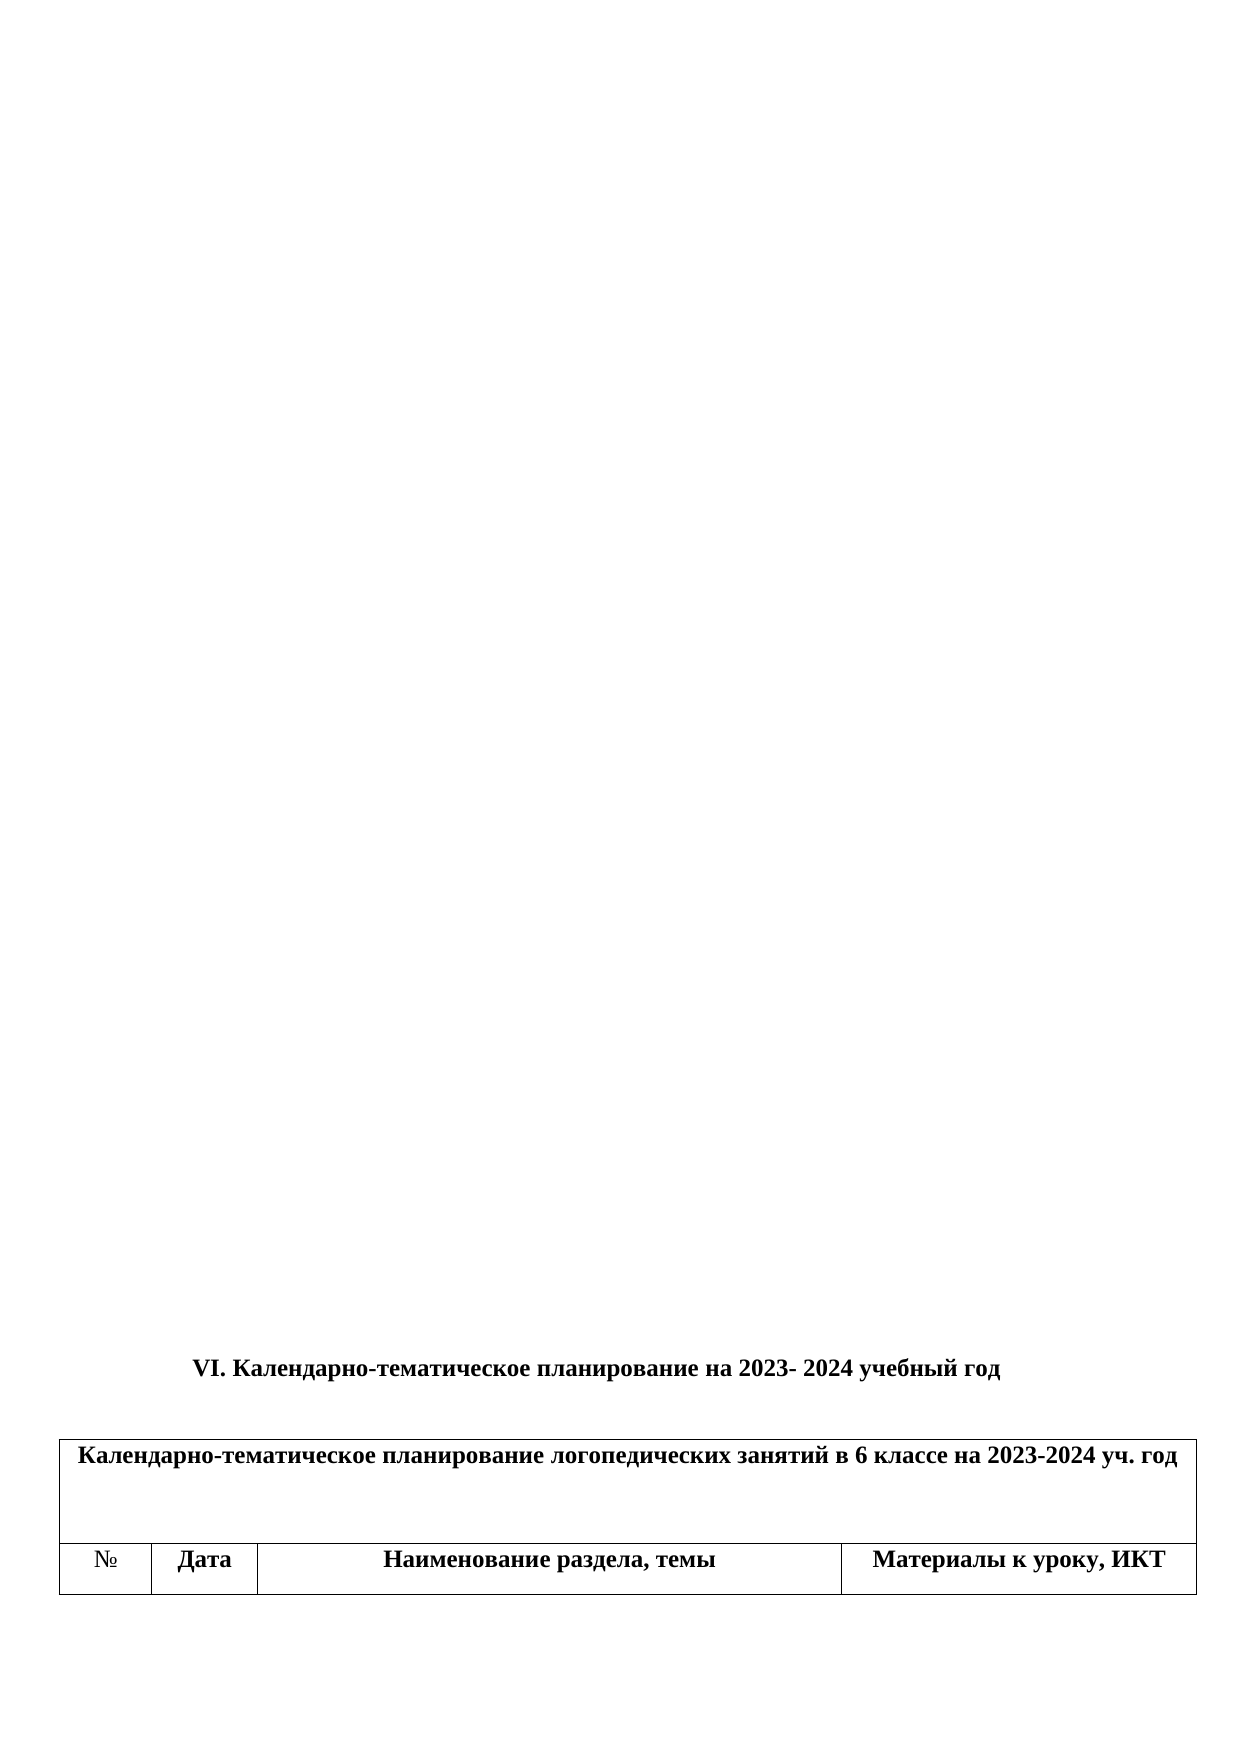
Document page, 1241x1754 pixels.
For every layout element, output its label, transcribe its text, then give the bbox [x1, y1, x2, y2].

table_header Календарно-тематическое планирование логопедических занятий в 6 классе на 2023-2024 уч. год [60, 1440, 1196, 1543]
table_cell Материалы к уроку, ИКТ [842, 1544, 1196, 1594]
table_cell № [60, 1544, 151, 1594]
table_cell Дата [152, 1544, 257, 1594]
text VI. Календарно-тематическое планирование на 2023- 2024 учебный год [118, 1353, 1152, 1382]
table_cell Наименование раздела, темы [258, 1544, 841, 1594]
